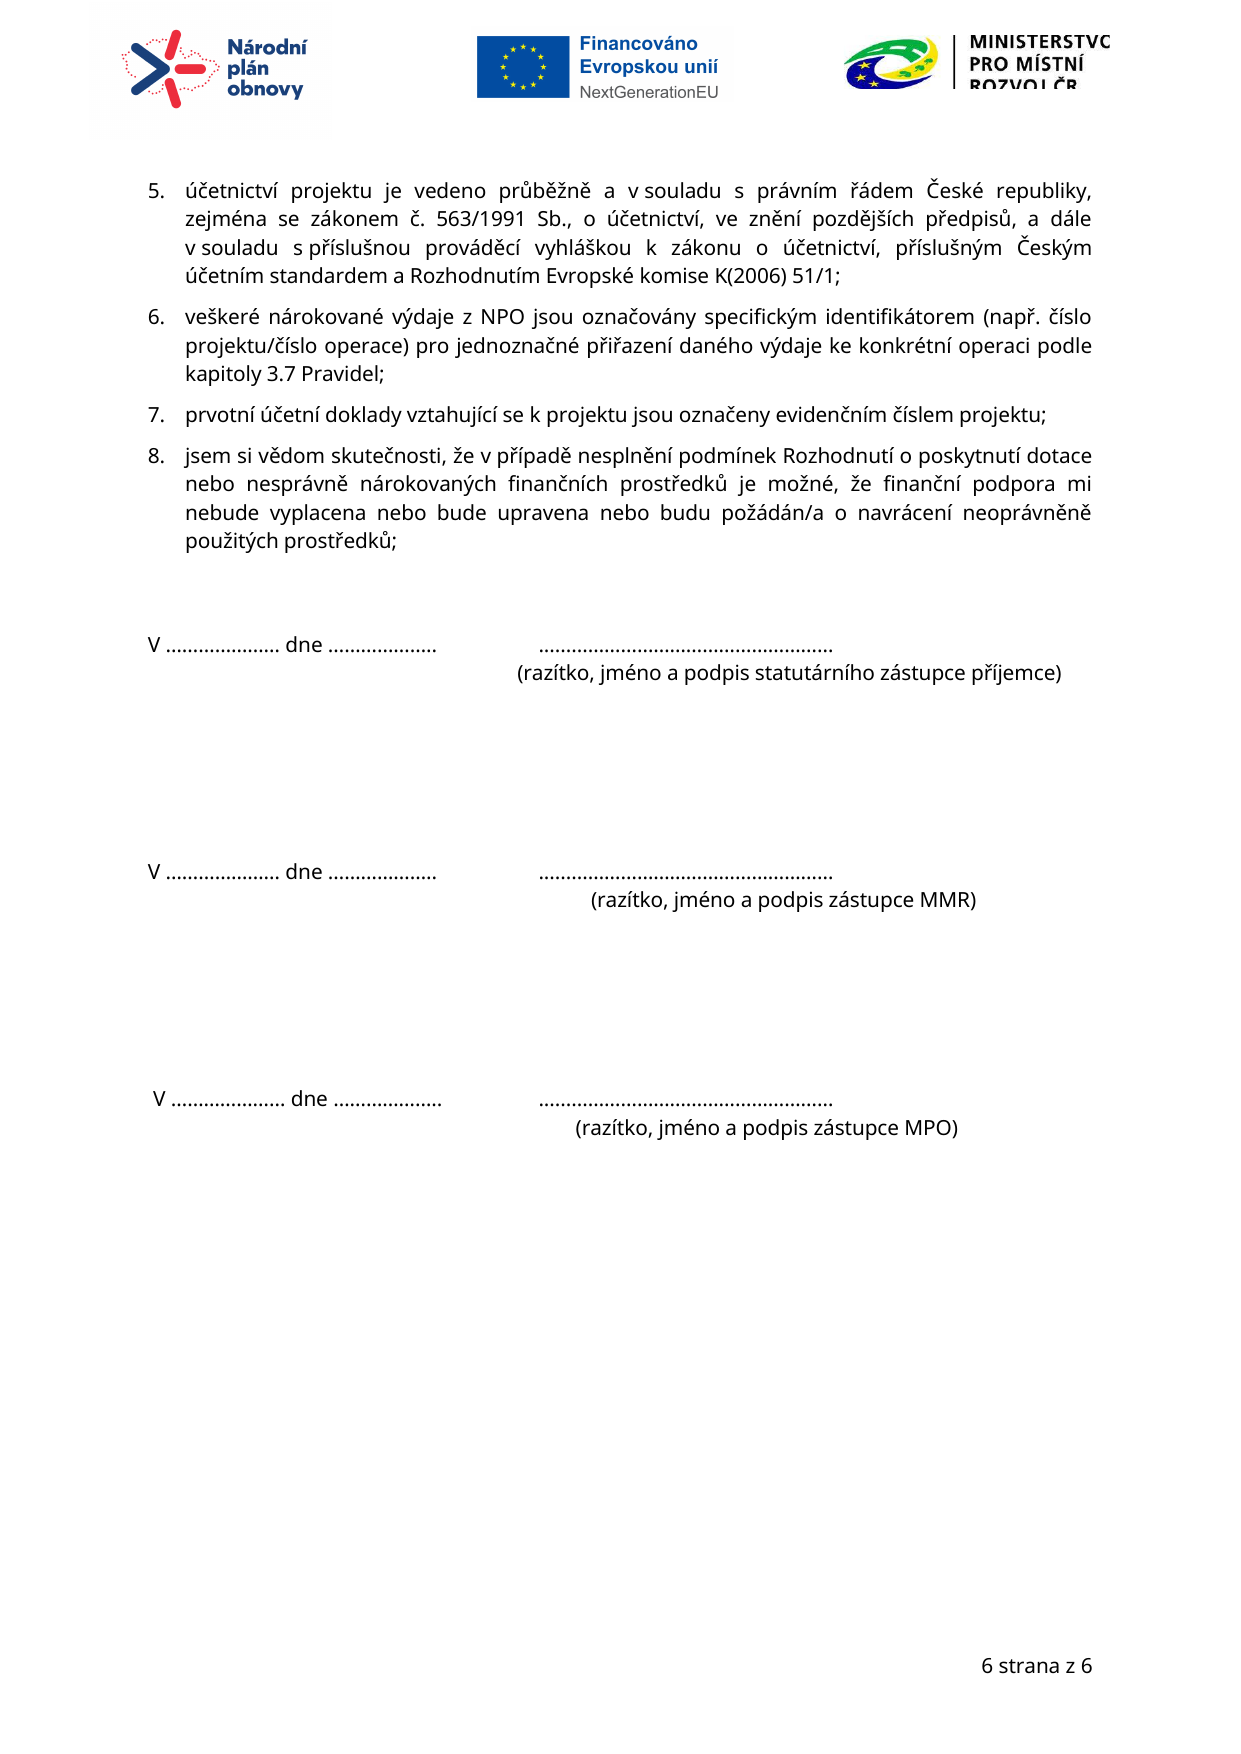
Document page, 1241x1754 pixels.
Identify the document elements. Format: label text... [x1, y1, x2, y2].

text (razítko, jméno a podpis zástupce MPO) [148, 1113, 1092, 1141]
text V ………………… dne ……………….. .........……………………………………… [148, 857, 1092, 885]
picture [843, 35, 1110, 89]
picture [471, 26, 733, 102]
text V ………………… dne ……………….. .........……………………………………… [148, 1084, 1092, 1113]
text jsem si vědom skutečnosti, že v případě nesplnění podmínek Rozhodnutí o poskytnutí dotace nebo nesprávně nárokovaných finančních prostředků je možné, že finanční podpora mi nebude vyplacena nebo bude upravena nebo budu požádán/a o navrácení neoprávněně použitých prostředků; [148, 441, 1092, 555]
picture [88, 2, 333, 140]
text veškeré nárokované výdaje z NPO jsou označovány specifickým identifikátorem (např. číslo projektu/číslo operace) pro jednoznačné přiřazení daného výdaje ke konkrétní operaci podle kapitoly 3.7 Pravidel; [148, 302, 1092, 388]
text prvotní účetní doklady vztahující se k projektu jsou označeny evidenčním číslem projektu; [148, 400, 1092, 428]
text (razítko, jméno a podpis statutárního zástupce příjemce) [148, 658, 1092, 687]
text (razítko, jméno a podpis zástupce MMR) [148, 885, 1092, 914]
text V ………………… dne ……………….. .........……………………………………… [148, 630, 1092, 658]
text účetnictví projektu je vedeno průběžně a v souladu s právním řádem České republiky, zejména se zákonem č. 563/1991 Sb., o účetnictví, ve znění pozdějších předpisů, a dále v souladu s příslušnou prováděcí vyhláškou k zákonu o účetnictví, příslušným Českým účetním standardem a Rozhodnutím Evropské komise K(2006) 51/1; [148, 176, 1092, 290]
